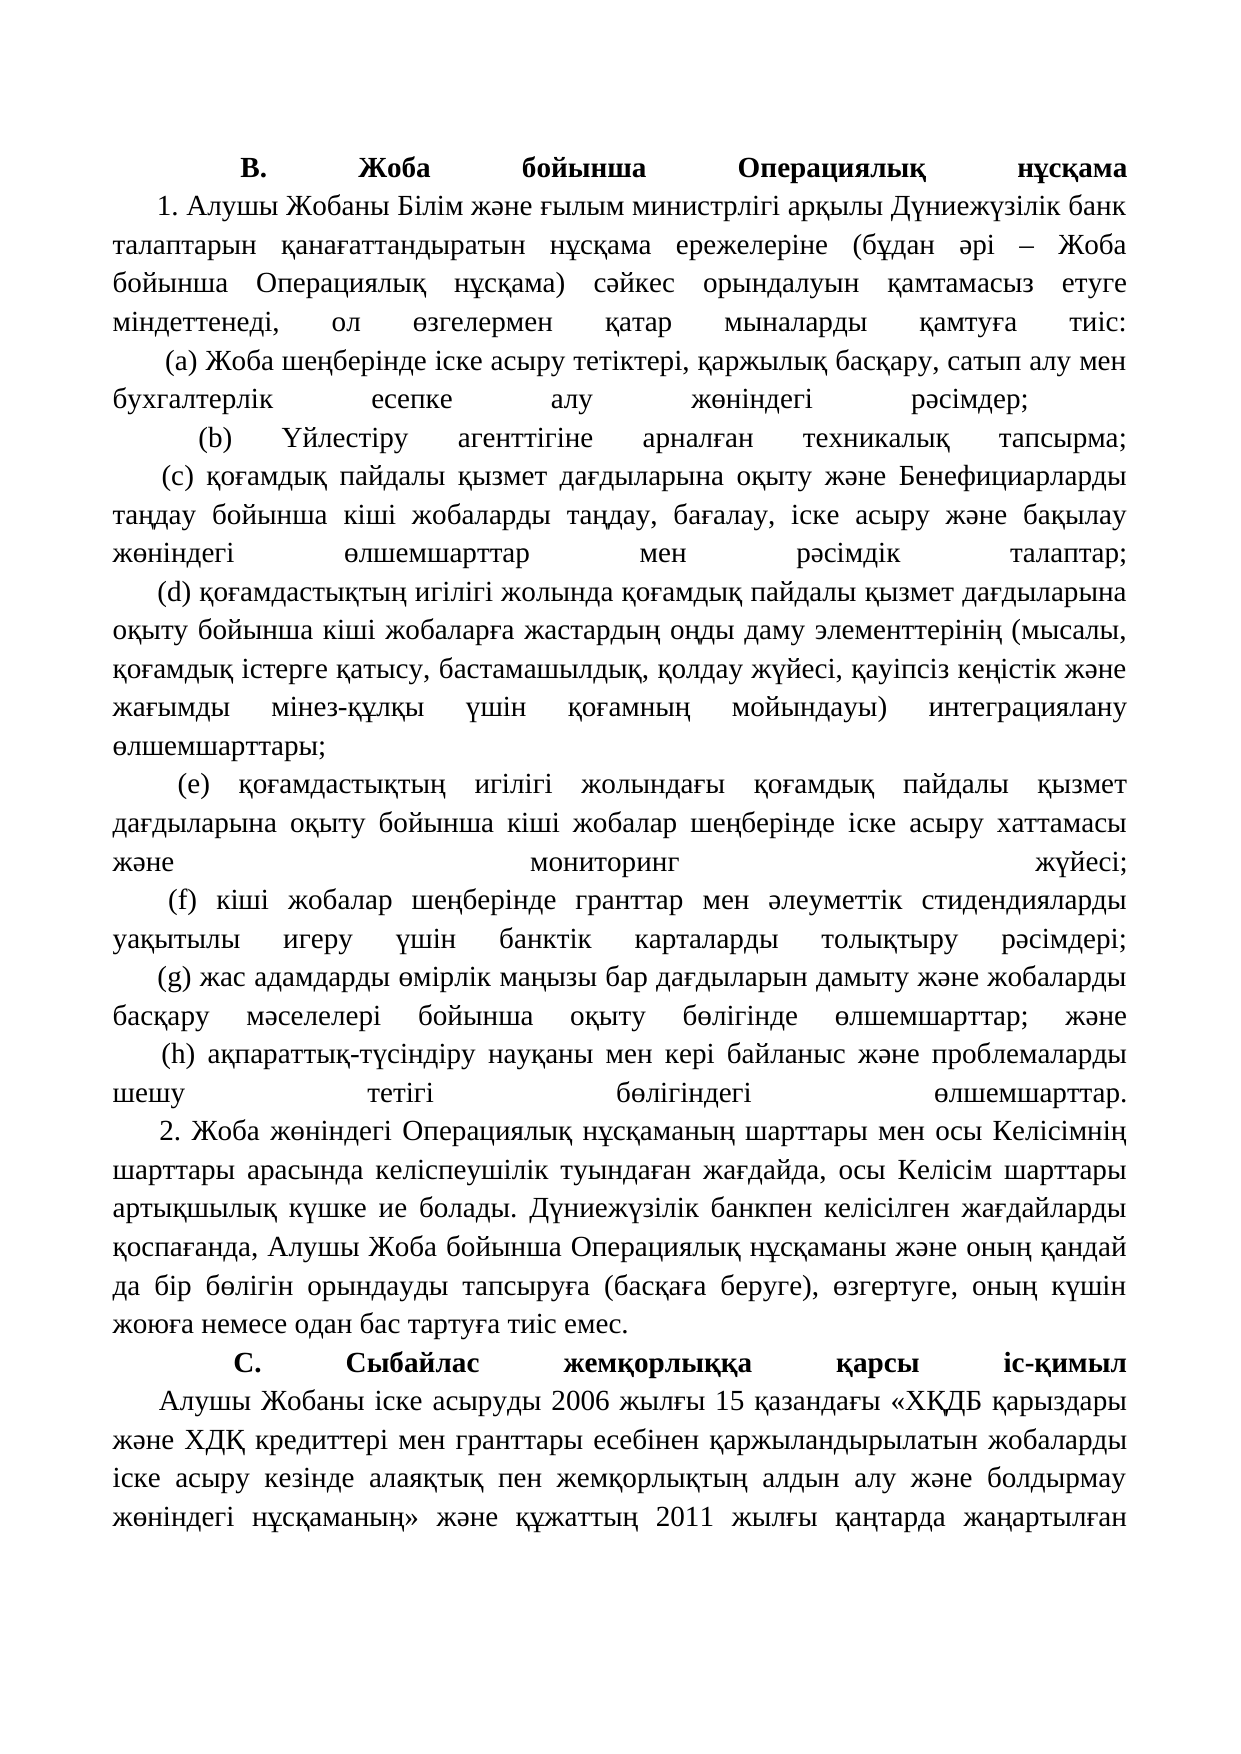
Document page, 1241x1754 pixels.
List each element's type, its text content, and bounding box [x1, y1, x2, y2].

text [112, 1345, 1128, 1532]
text B. Жоба бойынша Операциялық нұсқама 1. Алушы Жобаны Білім және ғылым министрлігі арқылы Дүниежүзілік банк талаптарын қанағаттандыратын нұсқама ережелеріне (бұдан әрі – Жоба бойынша Операциялық нұсқама) сәйкес орындалуын қамтамасыз етуге міндеттенеді, ол өзгелермен қатар мыналарды қамтуға тиіс: (a) Жоба шеңберінде іске асыру тетіктері, қаржылық басқару, сатып алу мен бухгалтерлік есепке алу жөніндегі рәсімдер; (b) Үйлестіру агенттігіне арналған техникалық тапсырма; (c) қоғамдық пайдалы қызмет дағдыларына оқыту және Бенефициарларды таңдау бойынша кіші жобаларды таңдау, бағалау, іске асыру және бақылау жөніндегі өлшемшарттар мен рәсімдік талаптар; (d) қоғамдастықтың игілігі жолында қоғамдық пайдалы қызмет дағдыларына оқыту бойынша кіші жобаларға жастардың оңды даму элементтерінің (мысалы, қоғамдық істерге қатысу, бастамашылдық, қолдау жүйесі, қауіпсіз кеңістік және жағымды мінез-құлқы үшін қоғамның мойындауы) интеграциялану өлшемшарттары; (e) қоғамдастықтың игілігі жолындағы қоғамдық пайдалы қызмет дағдыларына оқыту бойынша кіші жобалар шеңберінде іске асыру хаттамасы және мониторинг жүйесі; (f) кіші жобалар шеңберінде гранттар мен әлеуметтік стидендияларды уақытылы игеру үшін банктік карталарды толықтыру рәсімдері; (g) жас адамдарды өмірлік маңызы бар дағдыларын дамыту және жобаларды басқару мәселелері бойынша оқыту бөлігінде өлшемшарттар; және (h) ақпараттық-түсіндіру науқаны мен кері байланыс және проблемаларды шешу тетігі бөлігіндегі өлшемшарттар. 2. Жоба жөніндегі Операциялық нұсқаманың шарттары мен осы Келісімнің шарттары арасында келіспеушілік туындаған жағдайда, осы Келісім шарттары артықшылық күшке ие болады. Дүниежүзілік банкпен келісілген жағдайларды қоспағанда, Алушы Жоба бойынша Операциялық нұсқаманы және оның қандай да бір бөлігін орындауды тапсыруға (басқаға беруге), өзгертуге, оның күшін жоюға немесе одан бас тартуға тиіс емес. [112, 150, 1128, 1340]
